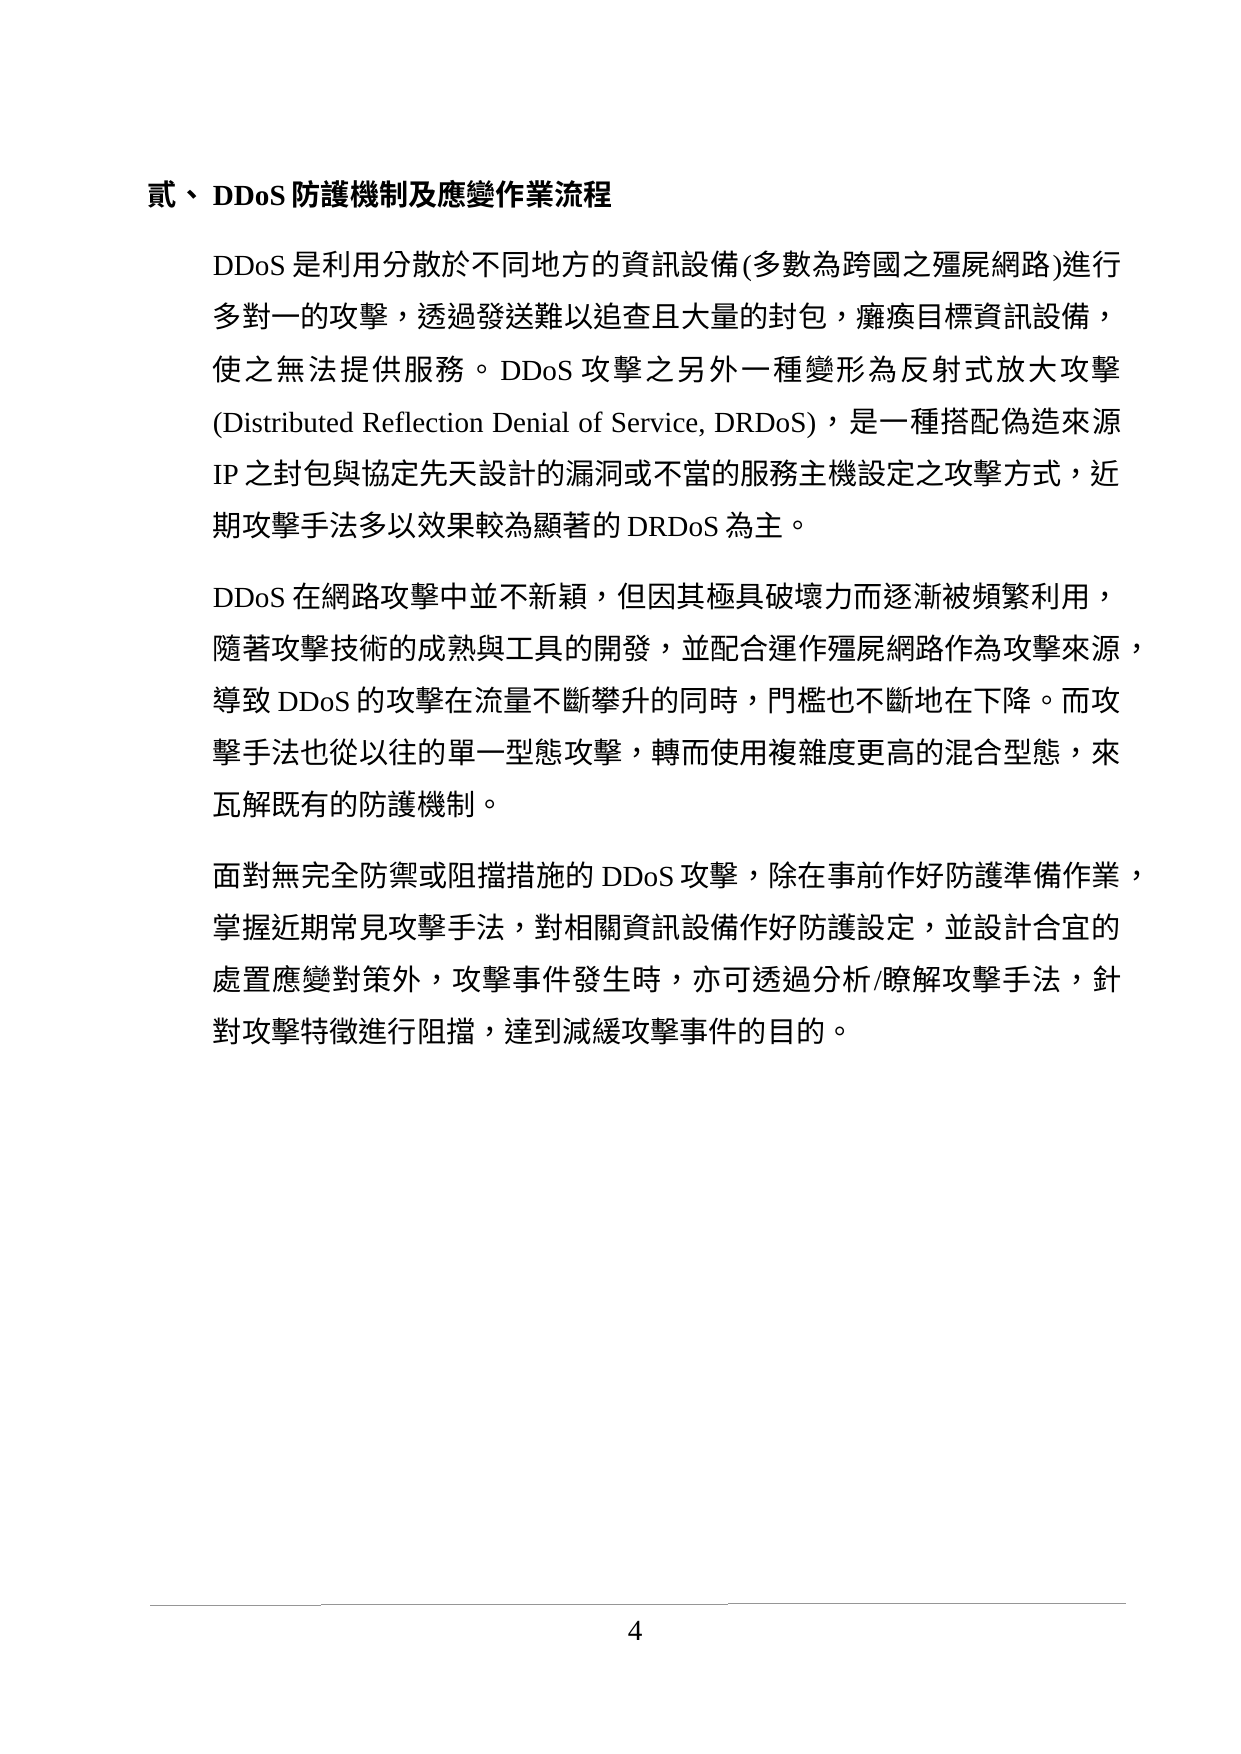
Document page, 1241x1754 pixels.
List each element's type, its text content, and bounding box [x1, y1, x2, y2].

text DDoS是利用分散於不同地方的資訊設備(多數為跨國之殭屍網路)進行多對一的攻擊，透過發送難以追查且大量的封包，癱瘓目標資訊設備，使之無法提供服務。DDoS攻擊之另外一種變形為反射式放大攻擊(Distributed Reflection Denial of Service, DRDoS)，是一種搭配偽造來源IP之封包與協定先天設計的漏洞或不當的服務主機設定之攻擊方式，近期攻擊手法多以效果較為顯著的DRDoS為主。 [213, 234, 1122, 547]
text 面對無完全防禦或阻擋措施的DDoS攻擊，除在事前作好防護準備作業，掌握近期常見攻擊手法，對相關資訊設備作好防護設定，並設計合宜的處置應變對策外，攻擊事件發生時，亦可透過分析/瞭解攻擊手法，針對攻擊特徵進行阻擋，達到減緩攻擊事件的目的。 [213, 844, 1122, 1053]
subtitle DDoS防護機制及應變作業流程 [148, 163, 1122, 215]
text DDoS在網路攻擊中並不新穎，但因其極具破壞力而逐漸被頻繁利用，隨著攻擊技術的成熟與工具的開發，並配合運作殭屍網路作為攻擊來源，導致DDoS的攻擊在流量不斷攀升的同時，門檻也不斷地在下降。而攻擊手法也從以往的單一型態攻擊，轉而使用複雜度更高的混合型態，來瓦解既有的防護機制。 [213, 565, 1122, 826]
